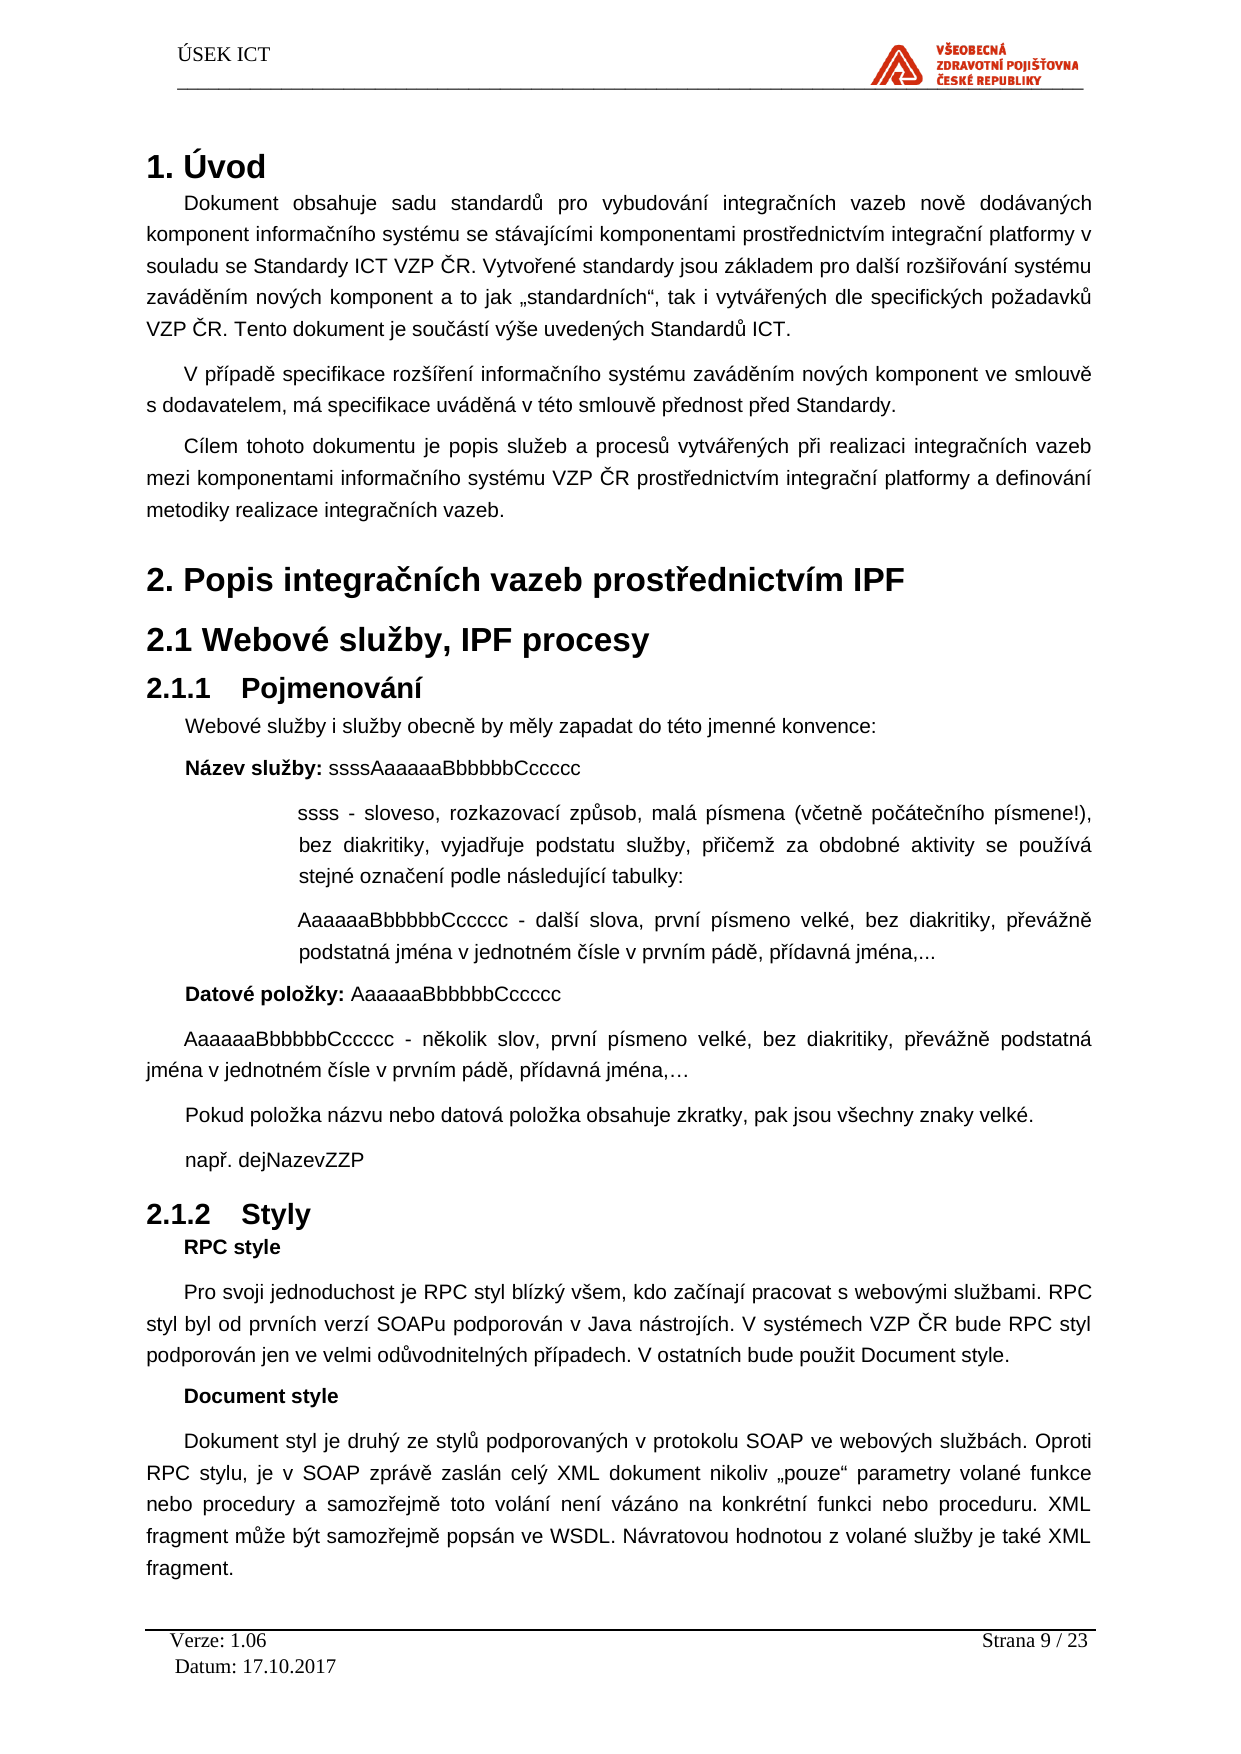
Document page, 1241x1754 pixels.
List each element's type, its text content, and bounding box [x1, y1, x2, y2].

text AaaaaaBbbbbbCccccc - několik slov, první písmeno velké, bez diakritiky, převážně podstatná jména v jednotném čísle v prvním pádě, přídavná jména,… [146, 1026, 1093, 1082]
text V případě specifikace rozšíření informačního systému zaváděním nových komponent ve smlouvě s dodavatelem, má specifikace uváděná v této smlouvě přednost před Standardy. [146, 362, 1093, 417]
text AaaaaaBbbbbbCccccc - další slova, první písmeno velké, bez diakritiky, převážně podstatná jména v jednotném čísle v prvním pádě, přídavná jména,... [297, 908, 1093, 963]
text Dokument obsahuje sadu standardů pro vybudování integračních vazeb nově dodávaných komponent informačního systému se stávajícími komponentami prostřednictvím integrační platformy v souladu se Standardy ICT VZP ČR. Vytvořené standardy jsou základem pro další rozšiřování systému zaváděním nových komponent a to jak „standardních“, tak i vytvářených dle specifických požadavků VZP ČR. Tento dokument je součástí výše uvedených Standardů ICT. [146, 190, 1093, 341]
subtitle 2.1.1 Pojmenování [146, 671, 1093, 704]
text Dokument styl je druhý ze stylů podporovaných v protokolu SOAP ve webových službách. Oproti RPC stylu, je v SOAP zprávě zaslán celý XML dokument nikoliv „pouze“ parametry volané funkce nebo procedury a samozřejmě toto volání není vázáno na konkrétní funkci nebo proceduru. XML fragment může být samozřejmě popsán ve WSDL. Návratovou hodnotou z volané služby je také XML fragment. [146, 1429, 1093, 1579]
text Webové služby i služby obecně by měly zapadat do této jmenné konvence: [185, 714, 1093, 738]
subtitle 1. Úvod [146, 147, 1093, 186]
picture [870, 42, 1079, 85]
subtitle 2. Popis integračních vazeb prostřednictvím IPF [146, 560, 1093, 598]
text Název služby: ssssAaaaaaBbbbbbCccccc [185, 756, 1093, 780]
text Cílem tohoto dokumentu je popis služeb a procesů vytvářených při realizaci integračních vazeb mezi komponentami informačního systému VZP ČR prostřednictvím integrační platformy a definování metodiky realizace integračních vazeb. [146, 434, 1093, 521]
subtitle RPC style [183, 1235, 1093, 1259]
subtitle 2.1.2 Styly [146, 1197, 1093, 1230]
subtitle Document style [183, 1384, 1093, 1408]
text Pokud položka názvu nebo datová položka obsahuje zkratky, pak jsou všechny znaky velké. [185, 1103, 1093, 1127]
text ssss - sloveso, rozkazovací způsob, malá písmena (včetně počátečního písmene!), bez diakritiky, vyjadřuje podstatu služby, přičemž za obdobné aktivity se používá stejné označení podle následující tabulky: [297, 801, 1093, 888]
text Datové položky: AaaaaaBbbbbbCccccc [185, 982, 1093, 1006]
text Pro svoji jednoduchost je RPC styl blízký všem, kdo začínají pracovat s webovými službami. RPC styl byl od prvních verzí SOAPu podporován v Java nástrojích. V systémech VZP ČR bude RPC styl podporován jen ve velmi odůvodnitelných případech. V ostatních bude použit Document style. [146, 1280, 1093, 1367]
subtitle 2.1 Webové služby, IPF procesy [146, 620, 1093, 658]
text např. dejNazevZZP [185, 1148, 1093, 1172]
